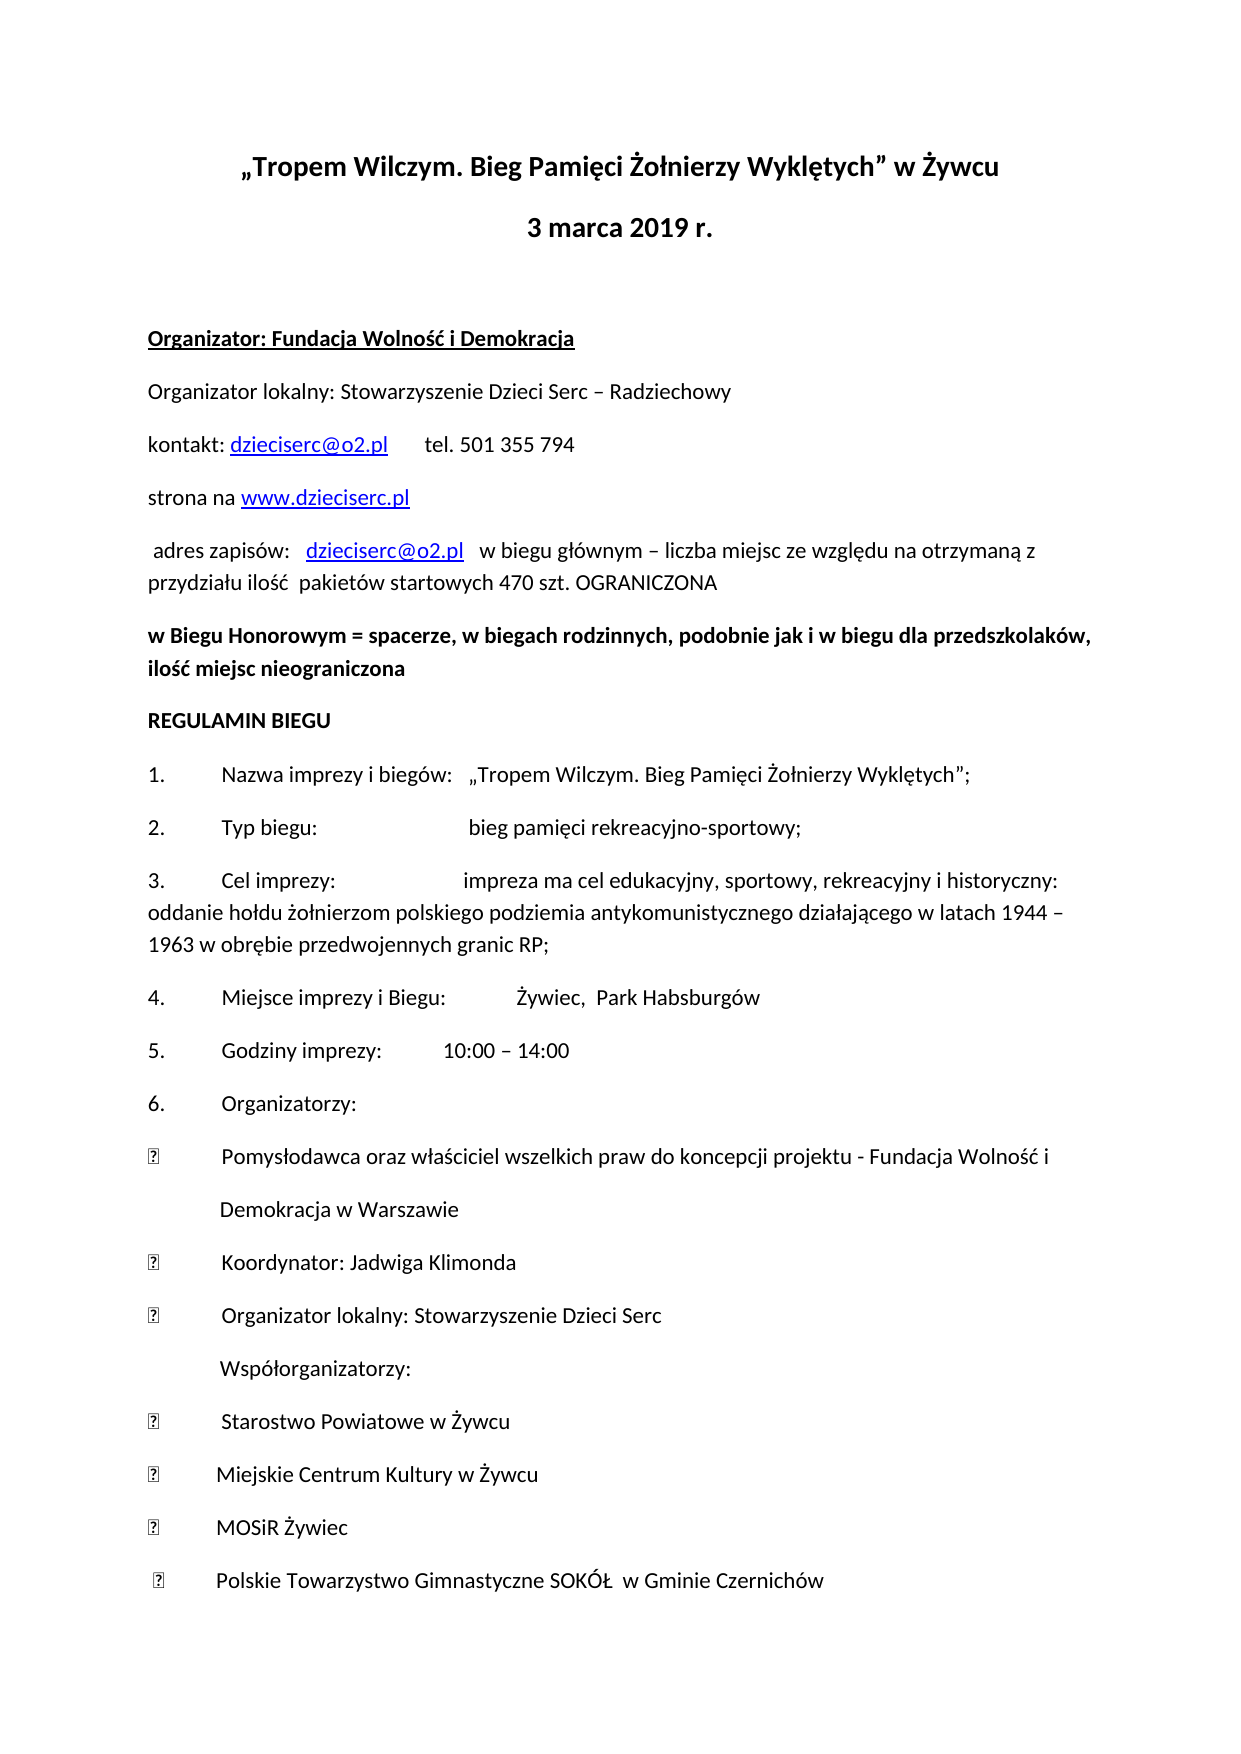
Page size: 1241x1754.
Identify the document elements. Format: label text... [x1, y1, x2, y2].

text  Koordynator: Jadwiga Klimonda [148, 1248, 1093, 1276]
text strona na www.dzieciserc.pl [148, 483, 1093, 511]
text REGULAMIN BIEGU [148, 707, 1093, 735]
text  Pomysłodawca oraz właściciel wszelkich praw do koncepcji projektu - Fundacja Wolność i [148, 1142, 1093, 1170]
text 3 marca 2019 r. [148, 209, 1093, 245]
text Współorganizatorzy: [148, 1354, 1093, 1382]
text  Starostwo Powiatowe w Żywcu [148, 1407, 1093, 1435]
text 3. Cel imprezy: impreza ma cel edukacyjny, sportowy, rekreacyjny i historyczny: oddanie hołdu żołnierzom polskiego podziemia antykomunistycznego działającego w latach 1944 – 1963 w obrębie przedwojennych granic RP; [148, 866, 1093, 958]
text Organizator: Fundacja Wolność i Demokracja [148, 324, 1093, 352]
text  Organizator lokalny: Stowarzyszenie Dzieci Serc [148, 1301, 1093, 1329]
text Organizator lokalny: Stowarzyszenie Dzieci Serc – Radziechowy [148, 377, 1093, 405]
text 1. Nazwa imprezy i biegów: „Tropem Wilczym. Bieg Pamięci Żołnierzy Wyklętych”; [148, 760, 1093, 788]
text adres zapisów: dzieciserc@o2.pl w biegu głównym – liczba miejsc ze względu na otrzymaną z przydziału ilość pakietów startowych 470 szt. OGRANICZONA [148, 536, 1093, 596]
text 5. Godziny imprezy: 10:00 – 14:00 [148, 1036, 1093, 1064]
text kontakt: dzieciserc@o2.pl tel. 501 355 794 [148, 430, 1093, 458]
text 2. Typ biegu: bieg pamięci rekreacyjno-sportowy; [148, 813, 1093, 841]
text Demokracja w Warszawie [148, 1195, 1093, 1223]
text  MOSiR Żywiec [148, 1513, 1093, 1541]
text „Tropem Wilczym. Bieg Pamięci Żołnierzy Wyklętych” w Żywcu [148, 148, 1093, 183]
text  Polskie Towarzystwo Gimnastyczne SOKÓŁ w Gminie Czernichów [148, 1566, 1093, 1594]
text 6. Organizatorzy: [148, 1089, 1093, 1117]
text  Miejskie Centrum Kultury w Żywcu [148, 1460, 1093, 1488]
text w Biegu Honorowym = spacerze, w biegach rodzinnych, podobnie jak i w biegu dla przedszkolaków, ilość miejsc nieograniczona [148, 621, 1093, 682]
text 4. Miejsce imprezy i Biegu: Żywiec, Park Habsburgów [148, 983, 1093, 1011]
